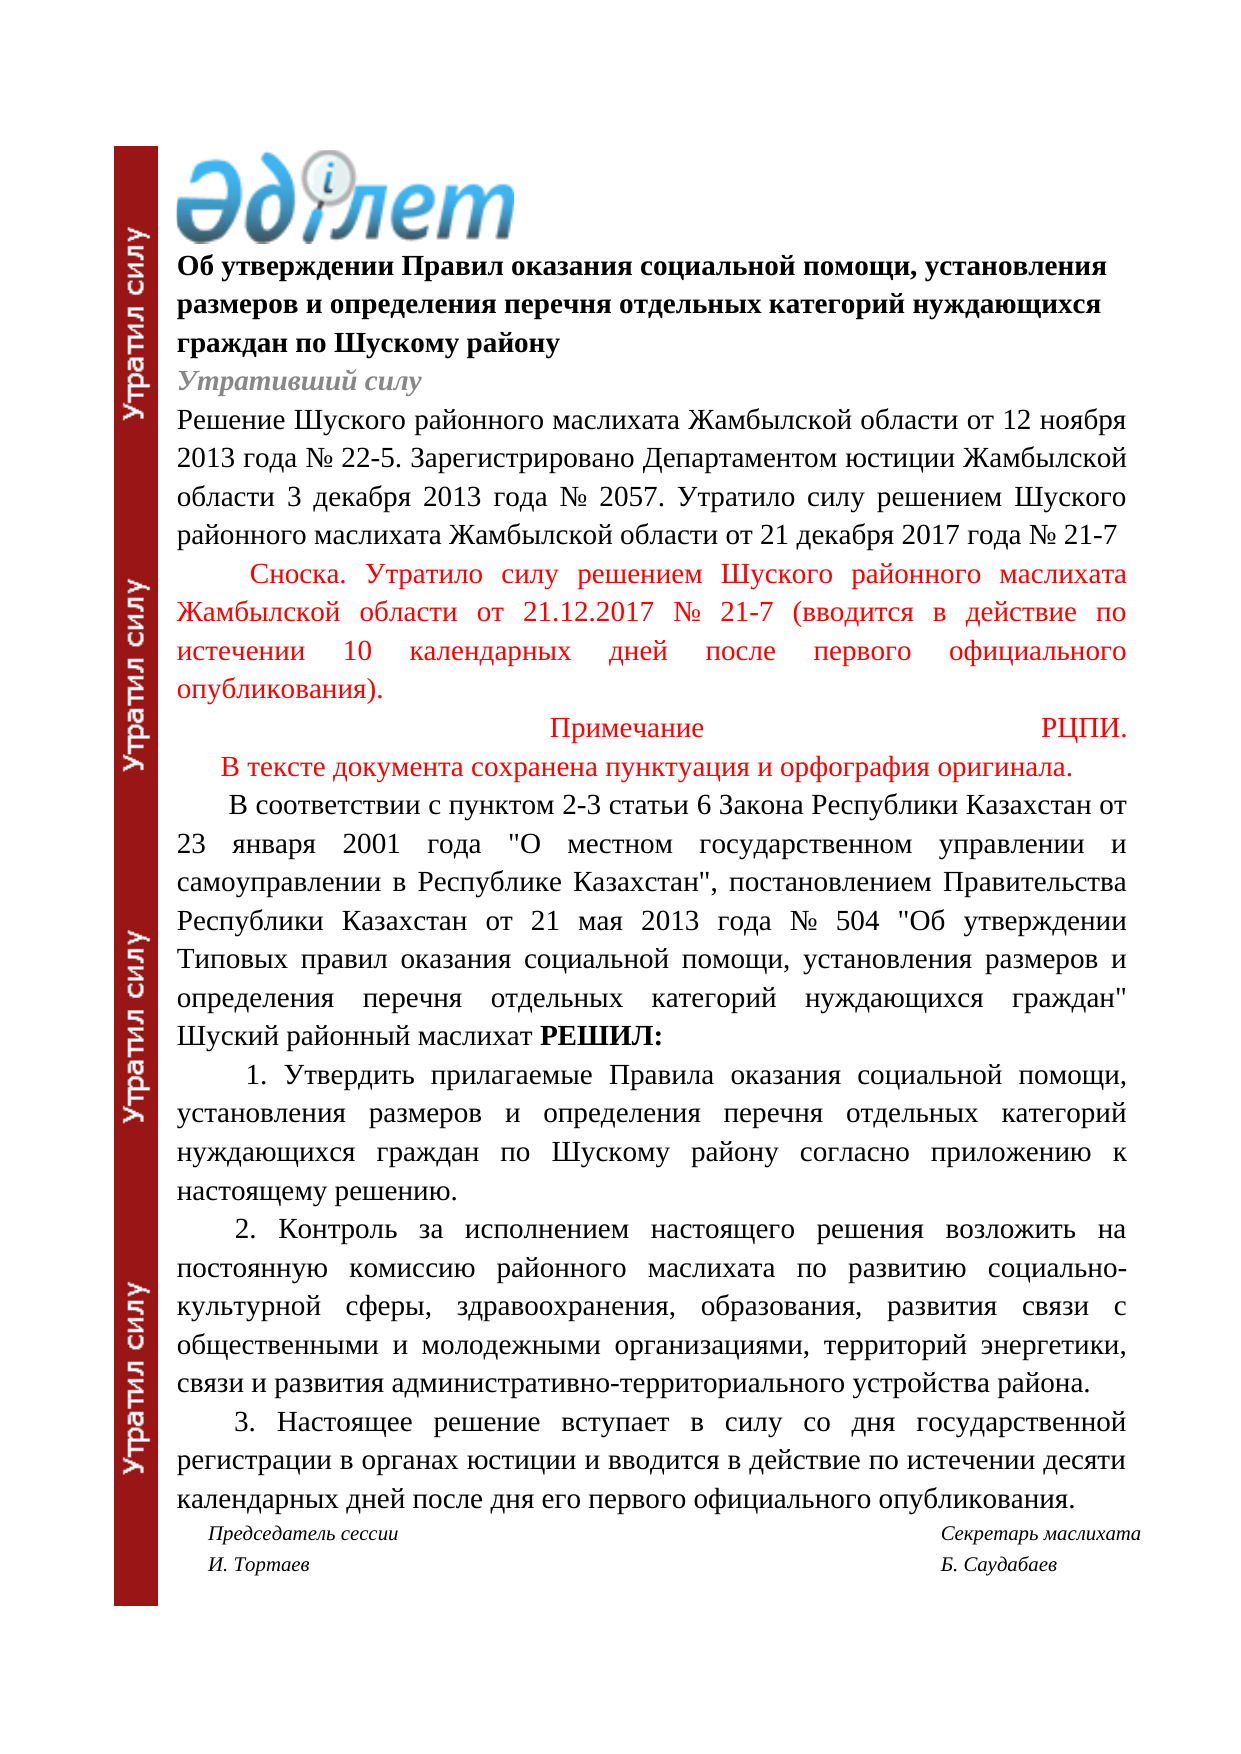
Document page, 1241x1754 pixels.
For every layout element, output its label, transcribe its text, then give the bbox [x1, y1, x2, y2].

text Утративший силу [112, 363, 1128, 397]
text Сноска. Утратило cилу решением Шуского районного маслихата Жамбылской области от 21.12.2017 № 21-7 (вводится в действие по истечении 10 календарных дней после первого официального опубликования). Примечание РЦПИ. В тексте документа сохранена пунктуация и орфография оригинала. [112, 556, 1128, 782]
picture [114, 1052, 158, 1057]
text 2. Контроль за исполнением настоящего решения возложить на постоянную комиссию районного маслихата по развитию социально-культурной сферы, здравоохранения, образования, развития связи с общественными и молодежными организациями, территорий энергетики, связи и развития административно-территориального устройства района. [112, 1211, 1128, 1399]
text 1. Утвердить прилагаемые Правила оказания социальной помощи, установления размеров и определения перечня отдельных категорий нуждающихся граждан по Шускому району согласно приложению к настоящему решению. [112, 1057, 1128, 1206]
picture [176, 150, 515, 244]
text Об утверждении Правил оказания социальной помощи, установления размеров и определения перечня отдельных категорий нуждающихся граждан по Шускому району [112, 248, 1128, 358]
table_cell И. Тортаев [101, 1551, 939, 1582]
picture [114, 1582, 158, 1606]
text Решение Шуского районного маслихата Жамбылской области от 12 ноября 2013 года № 22-5. Зарегистрировано Департаментом юстиции Жамбылской области 3 декабря 2013 года № 2057. Утратило силу решением Шуского районного маслихата Жамбылской области от 21 декабря 2017 года № 21-7 [112, 402, 1128, 551]
table_cell Б. Саудабаев [939, 1551, 1240, 1582]
picture [114, 782, 158, 787]
picture [114, 397, 158, 402]
picture [114, 1399, 158, 1404]
table_header Секретарь маслихата [939, 1520, 1240, 1551]
table_header Председатель сессии [101, 1520, 939, 1551]
picture [114, 146, 158, 248]
picture [114, 358, 158, 363]
picture [114, 551, 158, 556]
picture [114, 1514, 158, 1520]
picture [114, 1206, 158, 1211]
text В соответствии с пунктом 2-3 статьи 6 Закона Республики Казахстан от 23 января 2001 года "О местном государственном управлении и самоуправлении в Республике Казахстан", постановлением Правительства Республики Казахстан от 21 мая 2013 года № 504 "Об утверждении Типовых правил оказания социальной помощи, установления размеров и определения перечня отдельных категорий нуждающихся граждан" Шуский районный маслихат РЕШИЛ: [112, 787, 1128, 1052]
text 3. Настоящее решение вступает в силу со дня государственной регистрации в органах юстиции и вводится в действие по истечении десяти календарных дней после дня его первого официального опубликования. [112, 1404, 1128, 1514]
